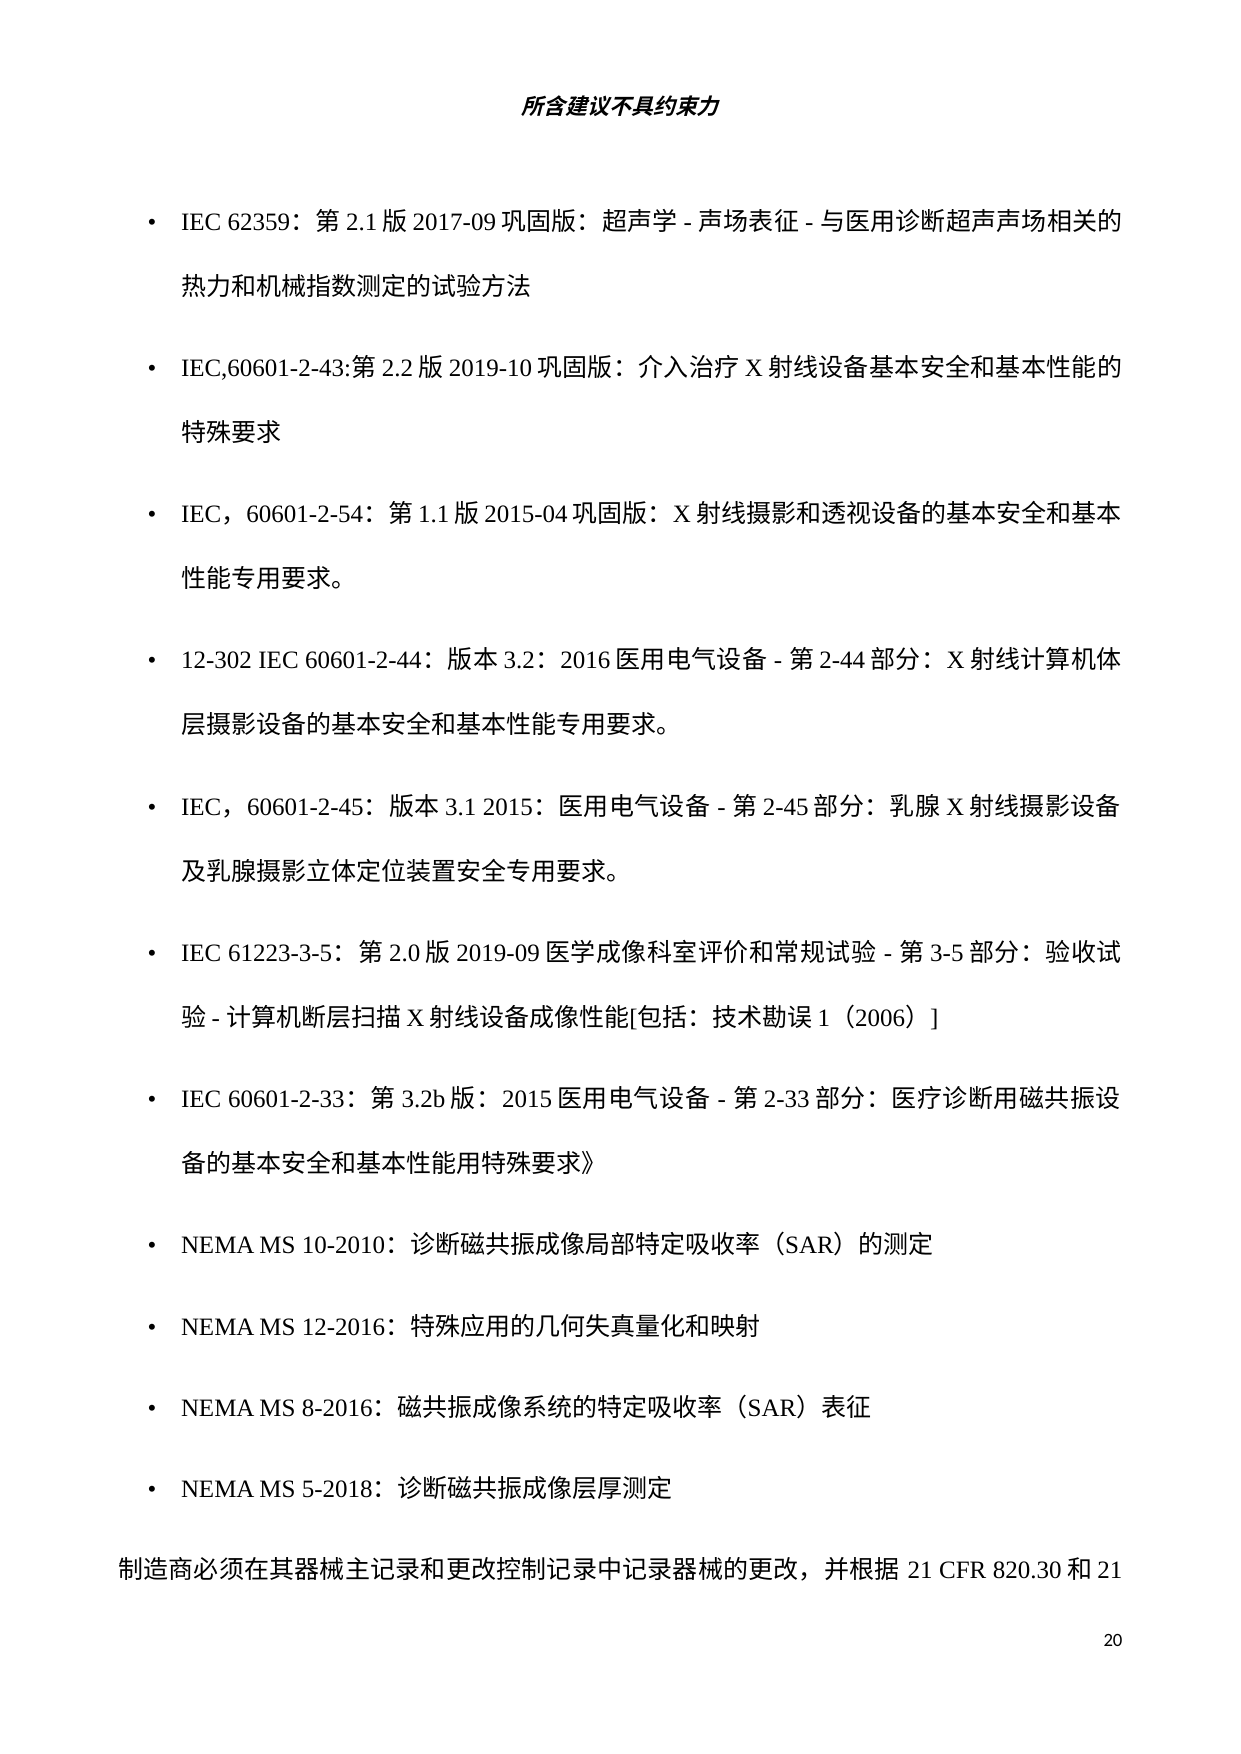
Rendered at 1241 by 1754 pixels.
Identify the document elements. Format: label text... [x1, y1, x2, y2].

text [118, 1536, 1122, 1601]
text • IEC 61223-3-5：第2.0版2019-09医学成像科室评价和常规试验 - 第3-5部分：验收试验 - 计算机断层扫描X射线设备成像性能[包括：技术勘误1（2006）] [147, 918, 1122, 1048]
text • IEC 60601-2-33：第3.2b版：2015医用电气设备 - 第2-33部分：医疗诊断用磁共振设备的基本安全和基本性能用特殊要求》 [147, 1064, 1122, 1194]
text • NEMA MS 12-2016：特殊应用的几何失真量化和映射 [147, 1292, 1122, 1357]
text • NEMA MS 8-2016：磁共振成像系统的特定吸收率（SAR）表征 [147, 1373, 1122, 1438]
text • NEMA MS 5-2018：诊断磁共振成像层厚测定 [147, 1454, 1122, 1519]
text • IEC 62359：第2.1版2017-09巩固版：超声学 - 声场表征 - 与医用诊断超声声场相关的热力和机械指数测定的试验方法 [147, 187, 1122, 317]
text • IEC，60601-2-45：版本3.1 2015：医用电气设备 - 第2-45部分：乳腺X射线摄影设备及乳腺摄影立体定位装置安全专用要求。 [147, 772, 1122, 902]
text • 12-302 IEC 60601-2-44：版本3.2：2016医用电气设备 - 第2-44部分：X射线计算机体层摄影设备的基本安全和基本性能专用要求。 [147, 626, 1122, 756]
text • IEC，60601-2-54：第1.1版2015-04巩固版：X射线摄影和透视设备的基本安全和基本性能专用要求。 [147, 479, 1122, 609]
text • IEC,60601-2-43:第2.2版2019-10巩固版：介入治疗X射线设备基本安全和基本性能的特殊要求 [147, 333, 1122, 463]
text • NEMA MS 10-2010：诊断磁共振成像局部特定吸收率（SAR）的测定 [147, 1211, 1122, 1276]
